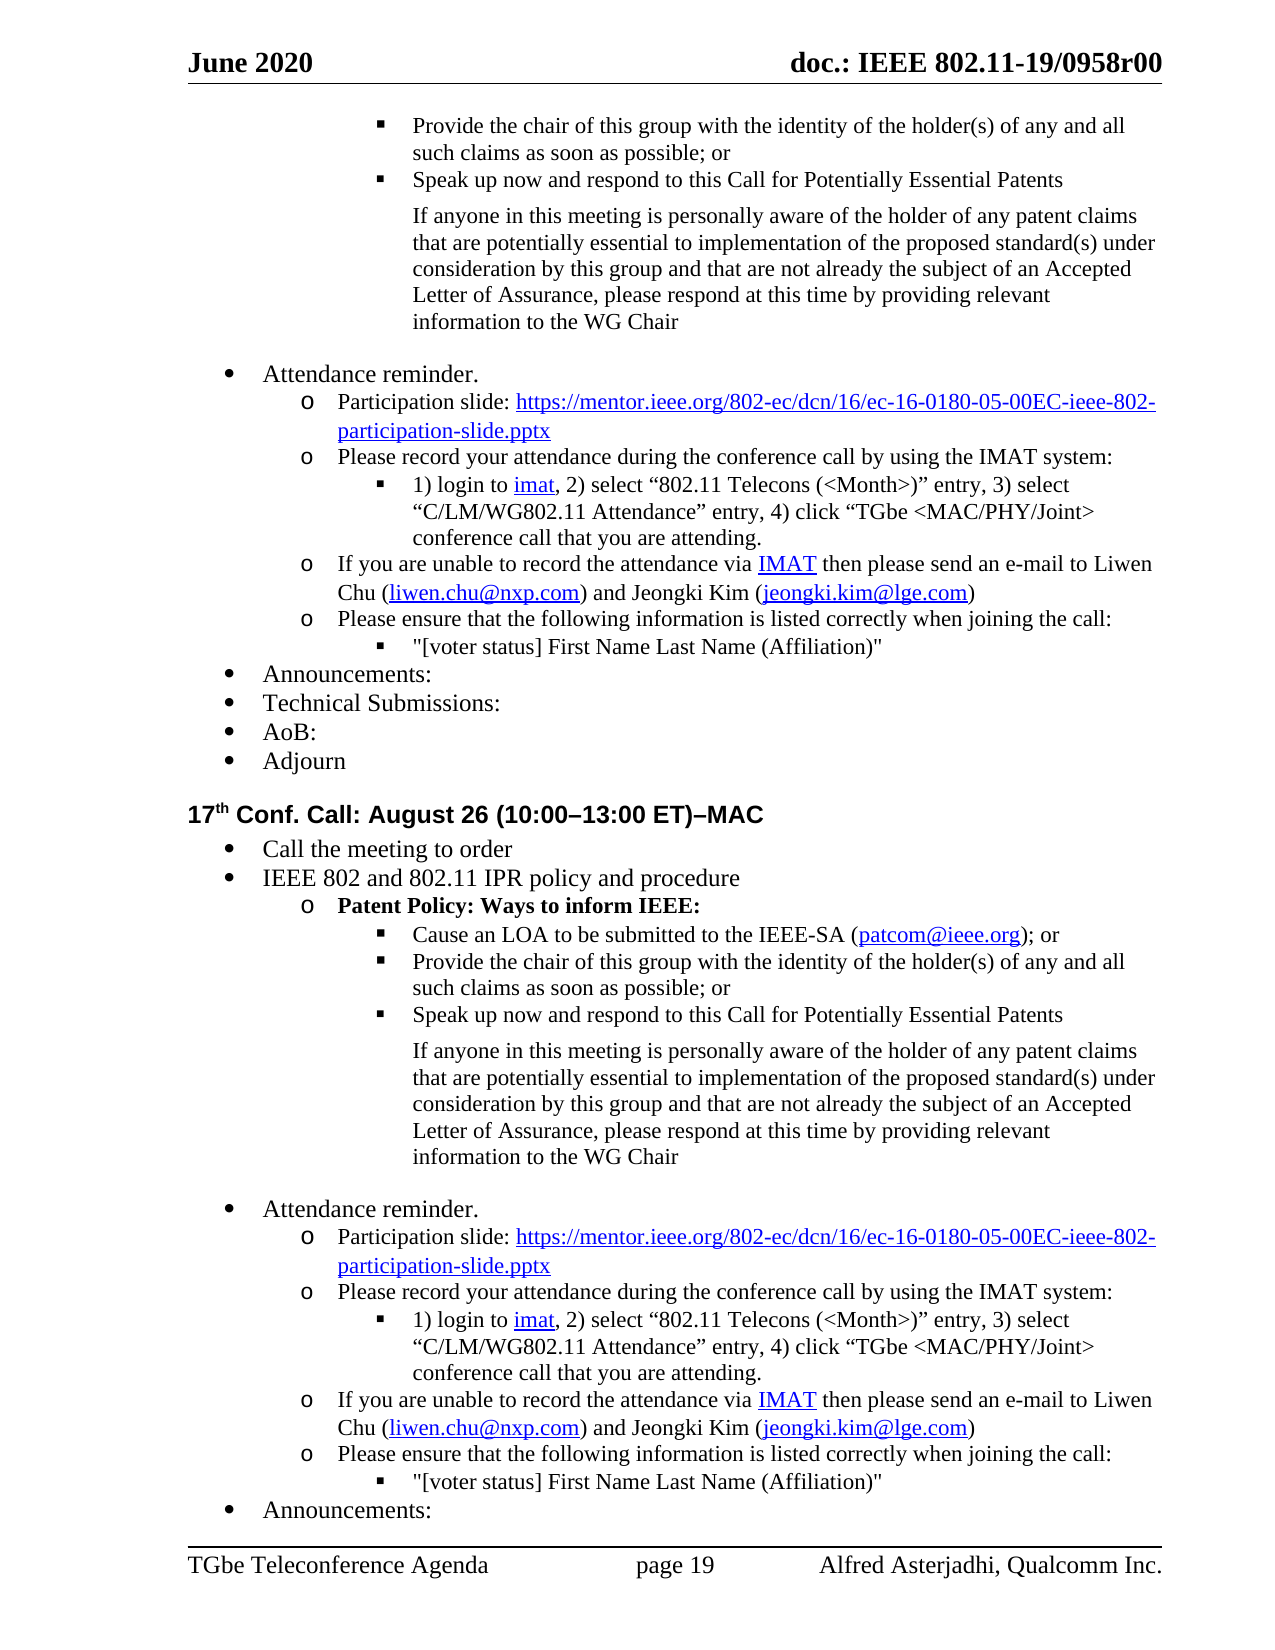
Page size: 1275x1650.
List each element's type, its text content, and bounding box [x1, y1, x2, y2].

list If you are unable to record the attendance via IMAT then please send an e-mail to Liwen Chu (liwen.chu@nxp.com) and Jeongki Kim (jeongki.kim@lge.com) [300, 1386, 1162, 1440]
list 1) login to imat, 2) select “802.11 Telecons (<Month>)” entry, 3) select “C/LM/WG802.11 Attendance” entry, 4) click “TGbe <MAC/PHY/Joint> conference call that you are attending. [375, 471, 1162, 550]
list 1) login to imat, 2) select “802.11 Telecons (<Month>)” entry, 3) select “C/LM/WG802.11 Attendance” entry, 4) click “TGbe <MAC/PHY/Joint> conference call that you are attending. [375, 1307, 1162, 1386]
list Call the meeting to order [225, 834, 1162, 863]
list Adjourn [225, 746, 1162, 774]
list Attendance reminder. [225, 359, 1162, 388]
list AoB: [225, 717, 1162, 746]
list Technical Submissions: [225, 688, 1162, 717]
list Please ensure that the following information is listed correctly when joining the call: [300, 605, 1162, 633]
list Please record your attendance during the conference call by using the IMAT system: [300, 1278, 1162, 1307]
list "[voter status] First Name Last Name (Affiliation)" [375, 633, 1162, 659]
list Announcements: [225, 659, 1162, 688]
list Participation slide: https://mentor.ieee.org/802-ec/dcn/16/ec-16-0180-05-00EC-ieee-802-participation-slide.pptx [300, 1223, 1162, 1278]
list "[voter status] First Name Last Name (Affiliation)" [375, 1468, 1162, 1495]
list Speak up now and respond to this Call for Potentially Essential Patents [375, 1001, 1162, 1027]
subtitle 17th Conf. Call: August 26 (10:00–13:00 ET)–MAC [187, 799, 1162, 828]
list Patent Policy: Ways to inform IEEE: [300, 892, 1162, 921]
list Cause an LOA to be submitted to the IEEE-SA (patcom@ieee.org); or [375, 921, 1162, 948]
list If you are unable to record the attendance via IMAT then please send an e-mail to Liwen Chu (liwen.chu@nxp.com) and Jeongki Kim (jeongki.kim@lge.com) [300, 550, 1162, 605]
list Speak up now and respond to this Call for Potentially Essential Patents [375, 166, 1162, 192]
list Announcements: [225, 1495, 1162, 1523]
list IEEE 802 and 802.11 IPR policy and procedure [225, 863, 1162, 892]
list Attendance reminder. [225, 1194, 1162, 1223]
list Please record your attendance during the conference call by using the IMAT system: [300, 443, 1162, 471]
list Provide the chair of this group with the identity of the holder(s) of any and all such claims as soon as possible; or [375, 948, 1162, 1001]
list Provide the chair of this group with the identity of the holder(s) of any and all such claims as soon as possible; or [375, 112, 1162, 166]
list Please ensure that the following information is listed correctly when joining the call: [300, 1440, 1162, 1468]
list Participation slide: https://mentor.ieee.org/802-ec/dcn/16/ec-16-0180-05-00EC-ieee-802-participation-slide.pptx [300, 388, 1162, 443]
